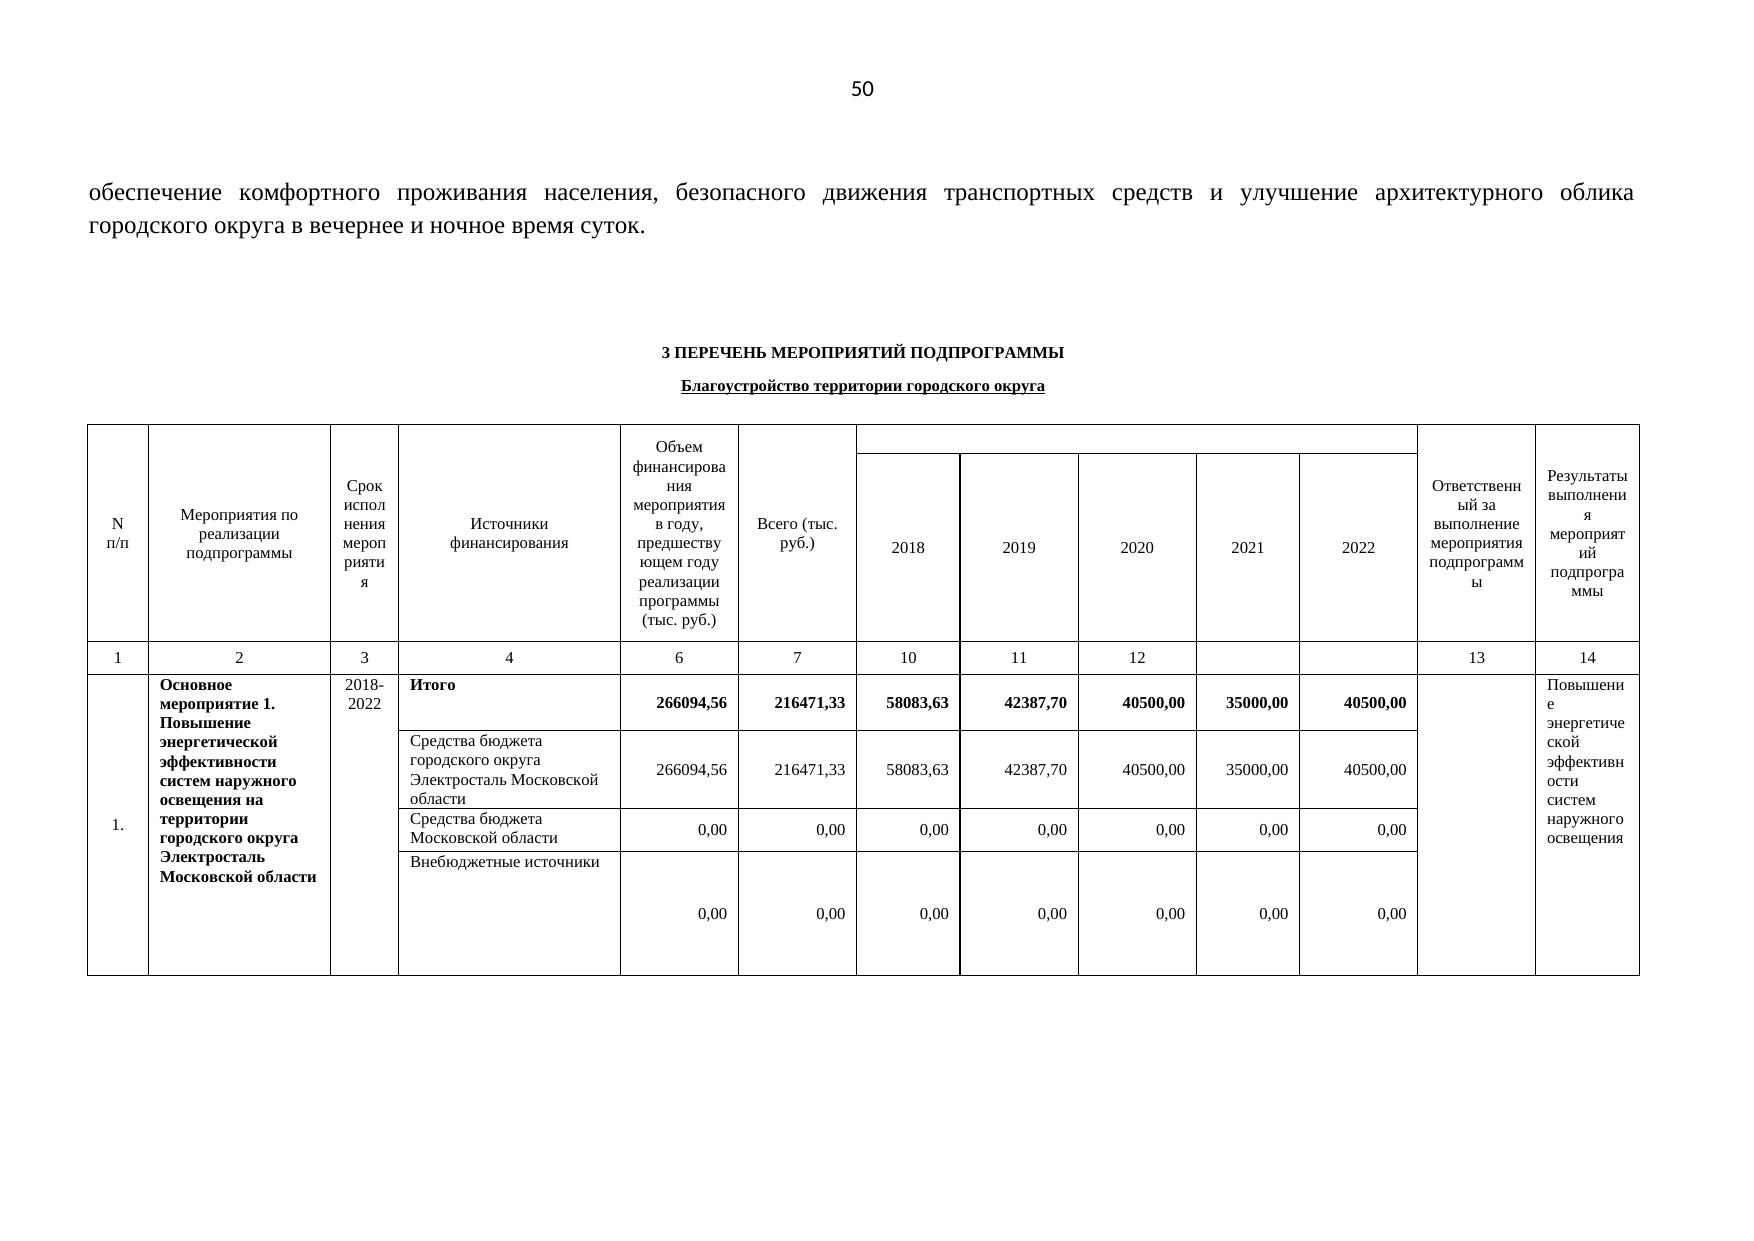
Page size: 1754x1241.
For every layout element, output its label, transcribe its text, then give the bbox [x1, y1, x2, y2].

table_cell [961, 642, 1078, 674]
table_header 3 ПЕРЕЧЕНЬ МЕРОПРИЯТИЙ ПОДПРОГРАММЫ [87, 343, 1639, 376]
table_cell Благоустройство территории городского округа [87, 376, 1639, 424]
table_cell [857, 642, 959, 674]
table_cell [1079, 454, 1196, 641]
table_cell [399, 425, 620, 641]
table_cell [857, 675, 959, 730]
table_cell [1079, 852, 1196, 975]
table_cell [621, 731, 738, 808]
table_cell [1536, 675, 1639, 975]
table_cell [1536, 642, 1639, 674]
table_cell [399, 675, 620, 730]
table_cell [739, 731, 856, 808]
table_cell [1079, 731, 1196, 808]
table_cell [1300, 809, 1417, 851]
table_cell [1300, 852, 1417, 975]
table_cell N п/п [88, 425, 148, 641]
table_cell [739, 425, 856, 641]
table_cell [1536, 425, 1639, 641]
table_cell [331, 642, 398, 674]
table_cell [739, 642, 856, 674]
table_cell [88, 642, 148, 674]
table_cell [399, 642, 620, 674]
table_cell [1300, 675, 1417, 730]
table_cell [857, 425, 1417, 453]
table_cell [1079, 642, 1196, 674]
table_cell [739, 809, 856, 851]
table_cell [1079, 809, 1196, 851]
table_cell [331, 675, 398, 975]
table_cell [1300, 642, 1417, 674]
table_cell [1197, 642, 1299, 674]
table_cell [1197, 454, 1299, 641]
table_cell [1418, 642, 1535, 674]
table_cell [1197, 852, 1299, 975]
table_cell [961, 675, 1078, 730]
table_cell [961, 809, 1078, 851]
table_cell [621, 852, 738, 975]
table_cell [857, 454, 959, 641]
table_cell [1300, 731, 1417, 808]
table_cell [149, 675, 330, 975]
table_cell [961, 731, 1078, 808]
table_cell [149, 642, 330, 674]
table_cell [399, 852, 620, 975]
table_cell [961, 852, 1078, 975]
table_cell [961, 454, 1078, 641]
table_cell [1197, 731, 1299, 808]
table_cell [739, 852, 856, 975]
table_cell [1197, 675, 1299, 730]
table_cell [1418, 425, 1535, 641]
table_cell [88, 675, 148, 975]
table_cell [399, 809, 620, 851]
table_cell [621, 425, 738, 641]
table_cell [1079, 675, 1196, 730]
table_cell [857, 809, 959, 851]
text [89, 177, 1636, 239]
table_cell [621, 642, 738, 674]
table_cell Срок исполнения мероприятия [331, 425, 398, 641]
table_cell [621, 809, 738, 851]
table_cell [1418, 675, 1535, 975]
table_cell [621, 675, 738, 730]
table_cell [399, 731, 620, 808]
table_cell Мероприятия по реализации подпрограммы [149, 425, 330, 641]
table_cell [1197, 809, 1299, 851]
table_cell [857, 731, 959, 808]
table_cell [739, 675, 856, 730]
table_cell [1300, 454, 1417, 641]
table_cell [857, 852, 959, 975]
